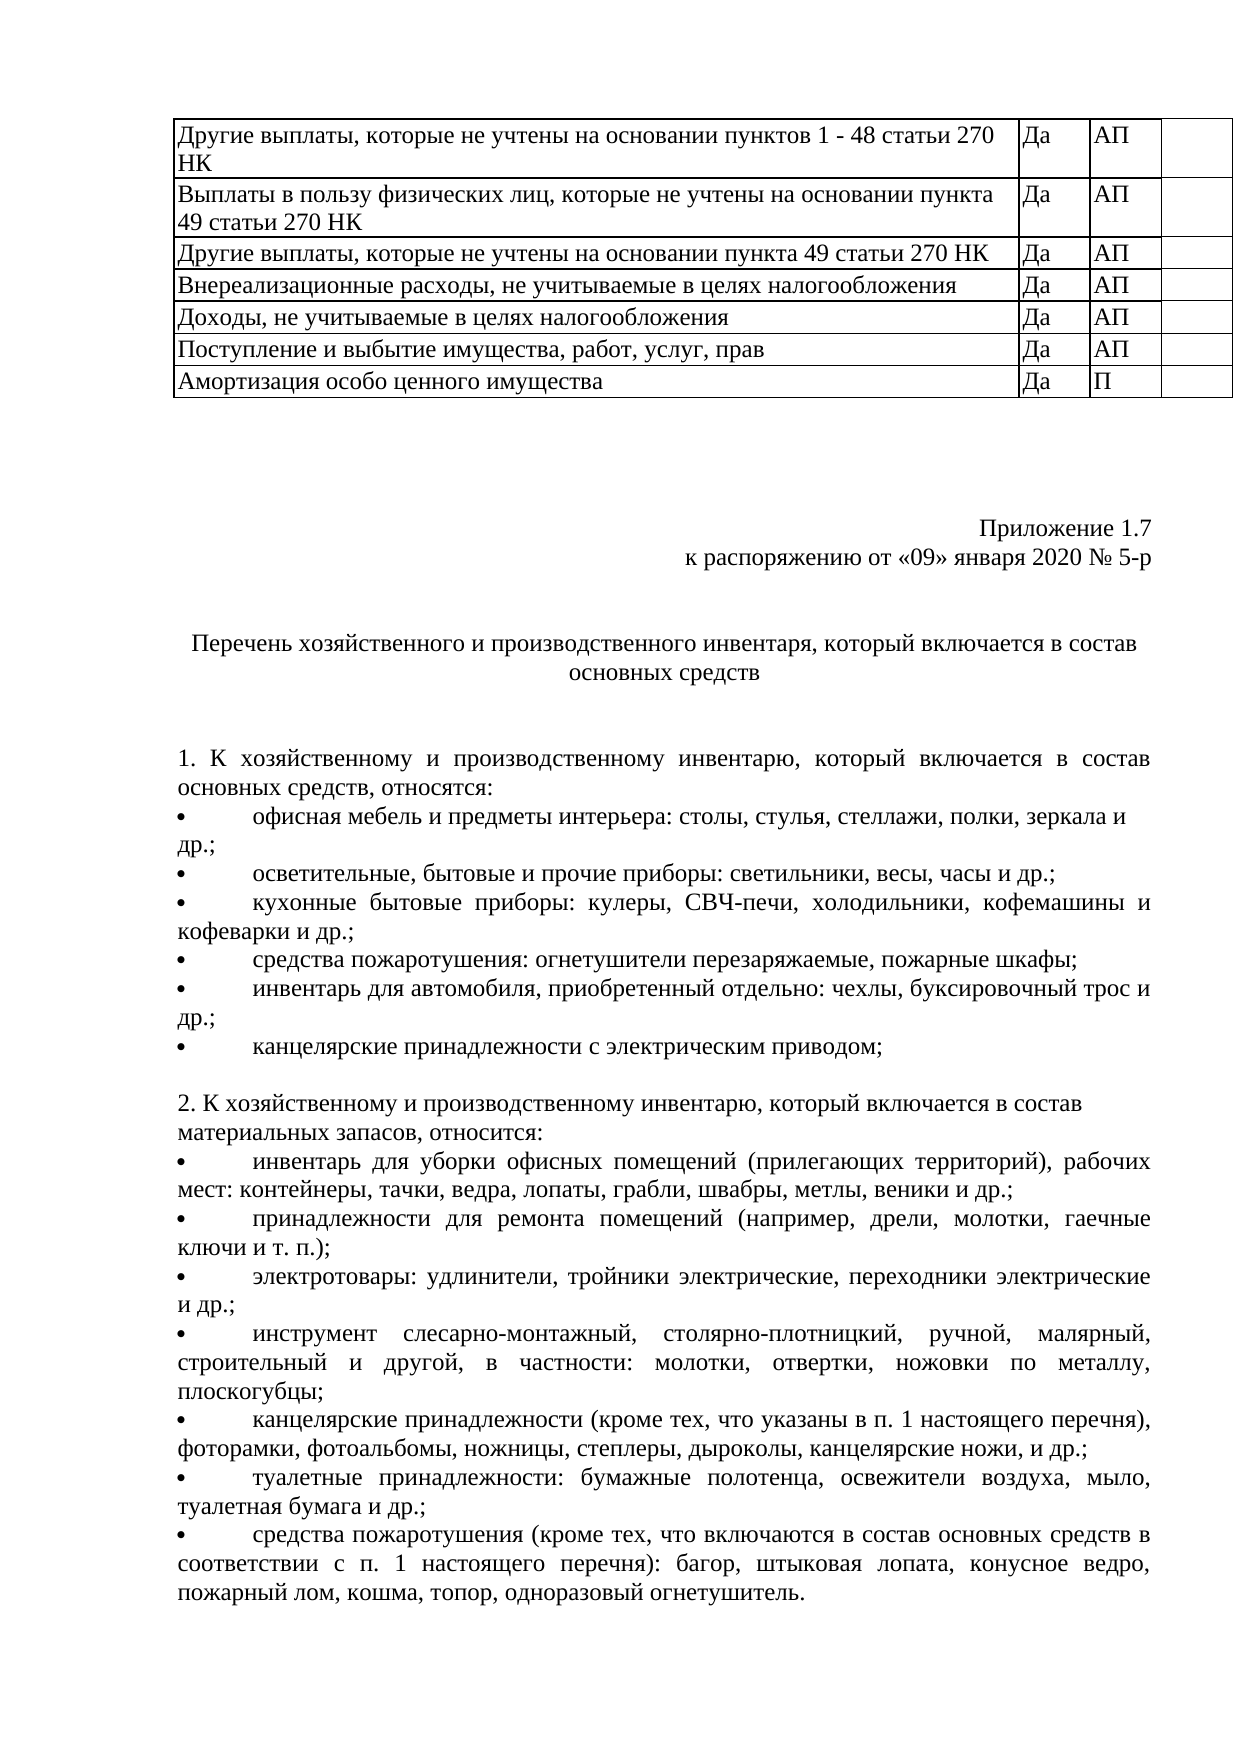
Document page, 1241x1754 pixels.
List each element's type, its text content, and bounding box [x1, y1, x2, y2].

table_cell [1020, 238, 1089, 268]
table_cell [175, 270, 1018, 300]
list средства пожаротушения: огнетушители перезаряжаемые, пожарные шкафы; [177, 944, 1152, 973]
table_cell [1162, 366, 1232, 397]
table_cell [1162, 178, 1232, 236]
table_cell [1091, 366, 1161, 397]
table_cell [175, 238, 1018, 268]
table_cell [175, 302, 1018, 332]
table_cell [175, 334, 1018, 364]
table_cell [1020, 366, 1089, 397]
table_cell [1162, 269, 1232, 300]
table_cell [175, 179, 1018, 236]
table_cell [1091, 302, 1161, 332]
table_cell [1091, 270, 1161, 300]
list инвентарь для уборки офисных помещений (прилегающих территорий), рабочих мест: контейнеры, тачки, ведра, лопаты, грабли, швабры, метлы, веники и др.; [177, 1146, 1152, 1203]
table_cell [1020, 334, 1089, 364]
list офисная мебель и предметы интерьера: столы, стулья, стеллажи, полки, зеркала и др.; [177, 801, 1152, 858]
list инвентарь для автомобиля, приобретенный отдельно: чехлы, буксировочный трос и др.; [177, 973, 1152, 1031]
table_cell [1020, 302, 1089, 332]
list электротовары: удлинители, тройники электрические, переходники электрические и др.; [177, 1261, 1152, 1318]
list средства пожаротушения (кроме тех, что включаются в состав основных средств в соответствии с п. 1 настоящего перечня): багор, штыковая лопата, конусное ведро, пожарный лом, кошма, топор, одноразовый огнетушитель. [177, 1519, 1152, 1606]
list туалетные принадлежности: бумажные полотенца, освежители воздуха, мыло, туалетная бумага и др.; [177, 1462, 1152, 1519]
text Приложение 1.7 к распоряжению от «09» января 2020 № 5-р [177, 513, 1152, 571]
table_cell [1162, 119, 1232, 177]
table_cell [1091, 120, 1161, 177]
list принадлежности для ремонта помещений (например, дрели, молотки, гаечные ключи и т. п.); [177, 1203, 1152, 1261]
text 1. К хозяйственному и производственному инвентарю, который включается в состав основных средств, относятся: [177, 743, 1152, 801]
list канцелярские принадлежности (кроме тех, что указаны в п. 1 настоящего перечня), фоторамки, фотоальбомы, ножницы, степлеры, дыроколы, канцелярские ножи, и др.; [177, 1404, 1152, 1462]
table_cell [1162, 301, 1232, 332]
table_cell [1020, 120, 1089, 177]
text 2. К хозяйственному и производственному инвентарю, который включается в состав материальных запасов, относится: [177, 1088, 1152, 1146]
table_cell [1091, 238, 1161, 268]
list канцелярские принадлежности с электрическим приводом; [177, 1031, 1152, 1059]
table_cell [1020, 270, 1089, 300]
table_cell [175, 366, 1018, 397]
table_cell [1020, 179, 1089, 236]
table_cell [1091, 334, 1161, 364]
list осветительные, бытовые и прочие приборы: светильники, весы, часы и др.; [177, 858, 1152, 887]
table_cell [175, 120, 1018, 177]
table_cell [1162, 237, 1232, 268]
text Перечень хозяйственного и производственного инвентаря, который включается в состав основных средств [177, 628, 1152, 686]
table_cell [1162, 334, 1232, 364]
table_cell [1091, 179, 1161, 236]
list кухонные бытовые приборы: кулеры, СВЧ-печи, холодильники, кофемашины и кофеварки и др.; [177, 887, 1152, 944]
list инструмент слесарно-монтажный, столярно-плотницкий, ручной, малярный, строительный и другой, в частности: молотки, отвертки, ножовки по металлу, плоскогубцы; [177, 1318, 1152, 1404]
